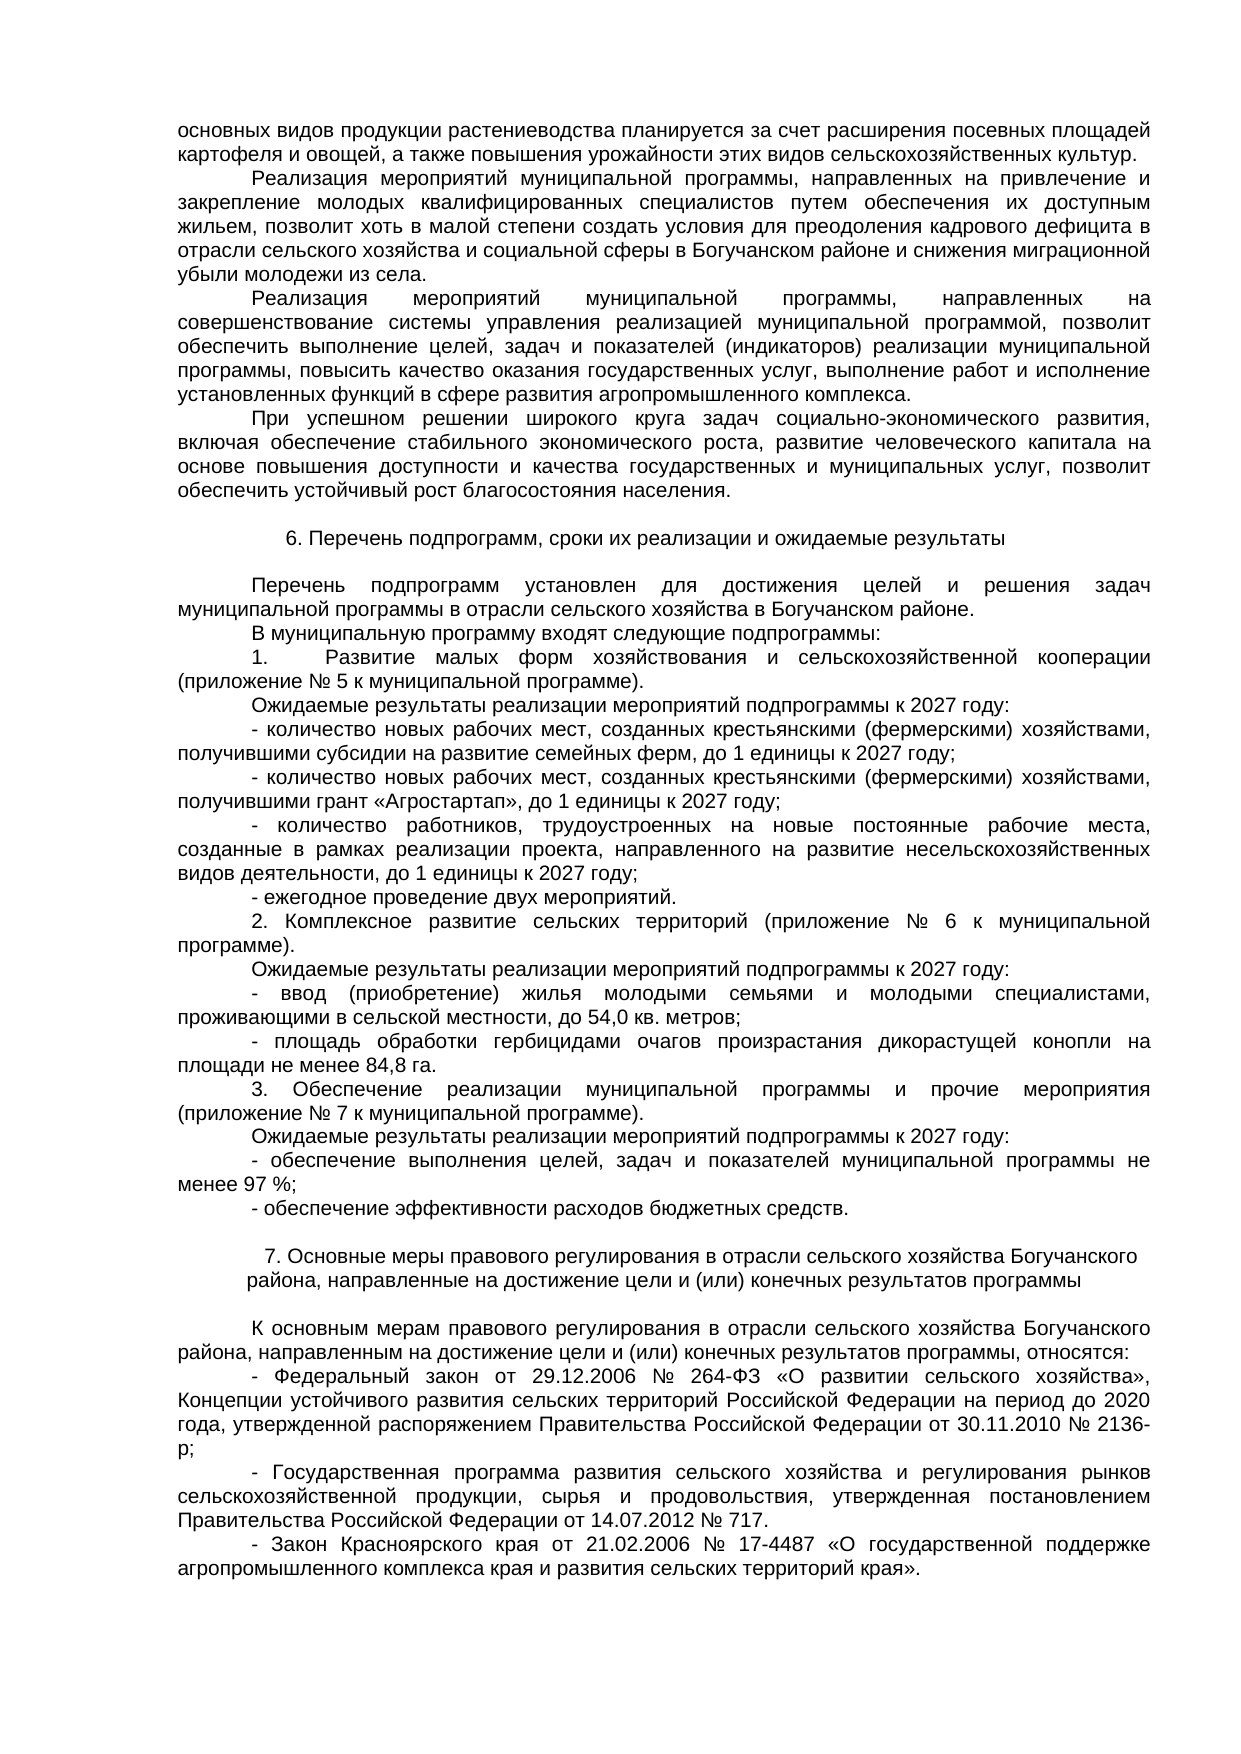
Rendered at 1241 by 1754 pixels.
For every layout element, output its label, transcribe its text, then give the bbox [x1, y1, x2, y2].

text К основным мерам правового регулирования в отрасли сельского хозяйства Богучанского района, направленным на достижение цели и (или) конечных результатов программы, относятся: [177, 1316, 1152, 1364]
text Реализация мероприятий муниципальной программы, направленных на совершенствование системы управления реализацией муниципальной программой, позволит обеспечить выполнение целей, задач и показателей (индикаторов) реализации муниципальной программы, повысить качество оказания государственных услуг, выполнение работ и исполнение установленных функций в сфере развития агропромышленного комплекса. [177, 286, 1152, 406]
text Перечень подпрограмм установлен для достижения целей и решения задач муниципальной программы в отрасли сельского хозяйства в Богучанском районе. [177, 573, 1152, 621]
text Ожидаемые результаты реализации мероприятий подпрограммы к 2027 году: [177, 957, 1152, 981]
text Ожидаемые результаты реализации мероприятий подпрограммы к 2027 году: [177, 1124, 1152, 1148]
text - количество новых рабочих мест, созданных крестьянскими (фермерскими) хозяйствами, получившими грант «Агростартап», до 1 единицы к 2027 году; [177, 765, 1152, 813]
text В муниципальную программу входят следующие подпрограммы: [177, 621, 1152, 645]
text При успешном решении широкого круга задач социально-экономического развития, включая обеспечение стабильного экономического роста, развитие человеческого капитала на основе повышения доступности и качества государственных и муниципальных услуг, позволит обеспечить устойчивый рост благосостояния населения. [177, 406, 1152, 501]
text - обеспечение выполнения целей, задач и показателей муниципальной программы не менее 97 %; [177, 1148, 1152, 1196]
text - обеспечение эффективности расходов бюджетных средств. [177, 1196, 1152, 1220]
text Реализация мероприятий муниципальной программы, направленных на привлечение и закрепление молодых квалифицированных специалистов путем обеспечения их доступным жильем, позволит хоть в малой степени создать условия для преодоления кадрового дефицита в отрасли сельского хозяйства и социальной сферы в Богучанском районе и снижения миграционной убыли молодежи из села. [177, 166, 1152, 286]
text - количество работников, трудоустроенных на новые постоянные рабочие места, созданные в рамках реализации проекта, направленного на развитие несельскохозяйственных видов деятельности, до 1 единицы к 2027 году; [177, 813, 1152, 885]
text - Государственная программа развития сельского хозяйства и регулирования рынков сельскохозяйственной продукции, сырья и продовольствия, утвержденная постановлением Правительства Российской Федерации от 14.07.2012 № 717. [177, 1460, 1152, 1532]
text - площадь обработки гербицидами очагов произрастания дикорастущей конопли на площади не менее 84,8 га. [177, 1028, 1152, 1076]
text Ожидаемые результаты реализации мероприятий подпрограммы к 2027 году: [177, 693, 1152, 717]
list Развитие малых форм хозяйствования и сельскохозяйственной кооперации (приложение № 5 к муниципальной программе). [177, 645, 1152, 693]
text - количество новых рабочих мест, созданных крестьянскими (фермерскими) хозяйствами, получившими субсидии на развитие семейных ферм, до 1 единицы к 2027 году; [177, 717, 1152, 765]
text 7. Основные меры правового регулирования в отрасли сельского хозяйства Богучанского района, направленные на достижение цели и (или) конечных результатов программы [177, 1244, 1152, 1292]
text - ввод (приобретение) жилья молодыми семьями и молодыми специалистами, проживающими в сельской местности, до 54,0 кв. метров; [177, 981, 1152, 1028]
text - Закон Красноярского края от 21.02.2006 № 17-4487 «О государственной поддержке агропромышленного комплекса края и развития сельских территорий края». [177, 1532, 1152, 1579]
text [177, 118, 1152, 166]
text 2. Комплексное развитие сельских территорий (приложение № 6 к муниципальной программе). [177, 909, 1152, 957]
text - Федеральный закон от 29.12.2006 № 264-ФЗ «О развитии сельского хозяйства», Концепции устойчивого развития сельских территорий Российской Федерации на период до 2020 года, утвержденной распоряжением Правительства Российской Федерации от 30.11.2010 № 2136-р; [177, 1364, 1152, 1460]
text 6. Перечень подпрограмм, сроки их реализации и ожидаемые результаты [140, 525, 1152, 549]
text - ежегодное проведение двух мероприятий. [177, 885, 1152, 909]
text 3. Обеспечение реализации муниципальной программы и прочие мероприятия (приложение № 7 к муниципальной программе). [177, 1076, 1152, 1124]
